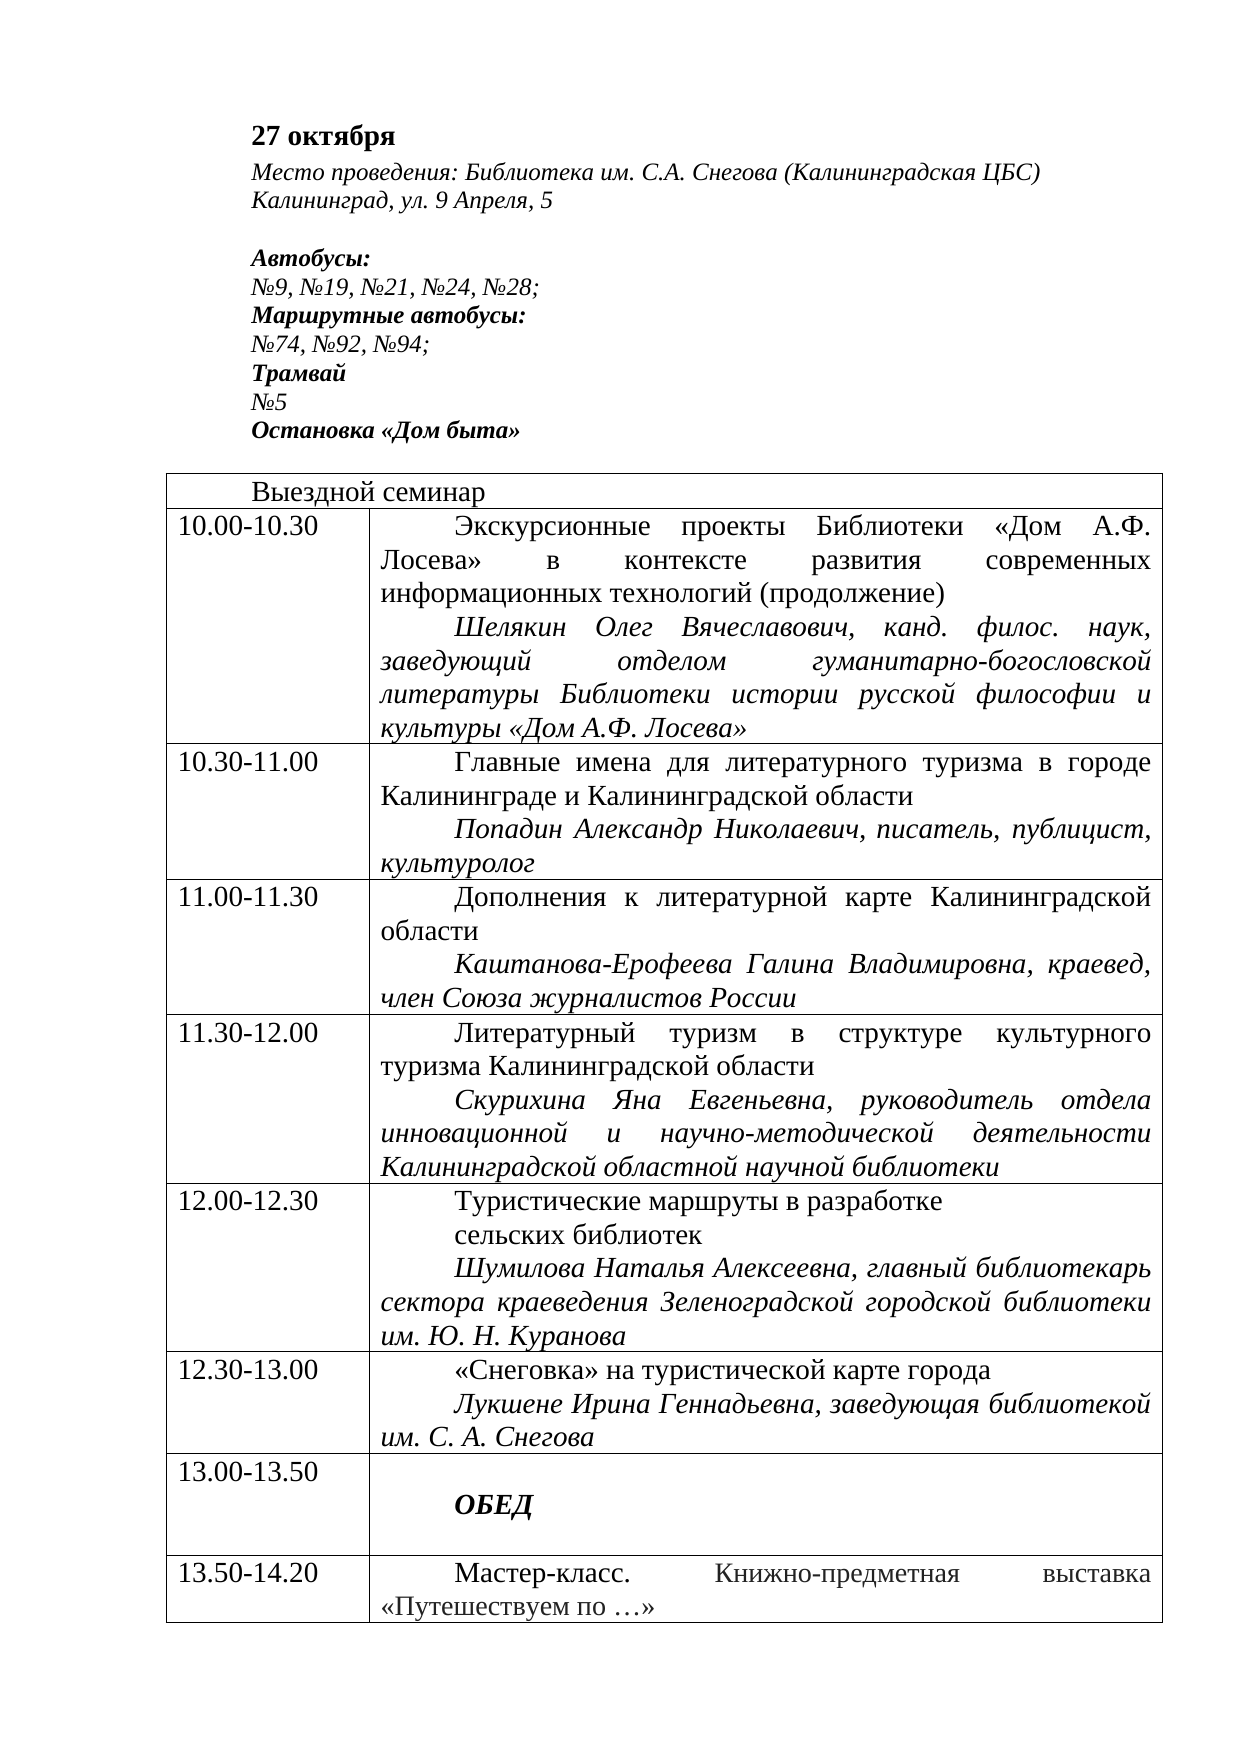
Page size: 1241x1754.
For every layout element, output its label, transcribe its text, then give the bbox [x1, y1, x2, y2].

table_cell «Снеговка» на туристической карте города Лукшене Ирина Геннадьевна, заведующая библиотекой им. С. А. Снегова [370, 1352, 1162, 1453]
table_cell Туристические маршруты в разработке сельских библиотек Шумилова Наталья Алексеевна, главный библиотекарь сектора краеведения Зеленоградской городской библиотеки им. Ю. Н. Куранова [370, 1184, 1162, 1351]
text Трамвай [177, 358, 1152, 387]
table_cell ОБЕД [370, 1454, 1162, 1554]
text 27 октября [177, 118, 1152, 152]
text Калининград, ул. 9 Апреля, 5 [177, 185, 1152, 214]
table_cell 11.30-12.00 [167, 1015, 369, 1182]
table_cell 13.00-13.50 [167, 1454, 369, 1554]
table_header Выездной семинар [167, 474, 1162, 507]
text Маршрутные автобусы: [177, 300, 1152, 329]
table_cell Литературный туризм в структуре культурного туризма Калининградской области Скурихина Яна Евгеньевна, руководитель отдела инновационной и научно-методической деятельности Калининградской областной научной библиотеки [370, 1015, 1162, 1182]
table_cell Главные имена для литературного туризма в городе Калининграде и Калининградской области Попадин Александр Николаевич, писатель, публицист, культуролог [370, 744, 1162, 878]
table_cell 10.00-10.30 [167, 509, 369, 743]
text Остановка «Дом быта» [177, 415, 1152, 444]
table_cell 12.00-12.30 [167, 1184, 369, 1351]
table_cell 11.00-11.30 [167, 880, 369, 1014]
text Место проведения: Библиотека им. С.А. Снегова (Калининградская ЦБС) [177, 157, 1152, 185]
text №9, №19, №21, №24, №28; [177, 272, 1152, 300]
text №5 [177, 387, 1152, 415]
table_cell Экскурсионные проекты Библиотеки «Дом А.Ф. Лосева» в контексте развития современных информационных технологий (продолжение) Шелякин Олег Вячеславович, канд. филос. наук, заведующий отделом гуманитарно-богословской литературы Библиотеки истории русской философии и культуры «Дом А.Ф. Лосева» [370, 509, 1162, 743]
text №74, №92, №94; [177, 329, 1152, 358]
table_cell Дополнения к литературной карте Калининградской области Каштанова-Ерофеева Галина Владимировна, краевед, член Союза журналистов России [370, 880, 1162, 1014]
table_cell 10.30-11.00 [167, 744, 369, 878]
text Автобусы: [177, 243, 1152, 272]
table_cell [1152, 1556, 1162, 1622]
table_cell 13.50-14.20 [167, 1556, 369, 1622]
table_cell 12.30-13.00 [167, 1352, 369, 1453]
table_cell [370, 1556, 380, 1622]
